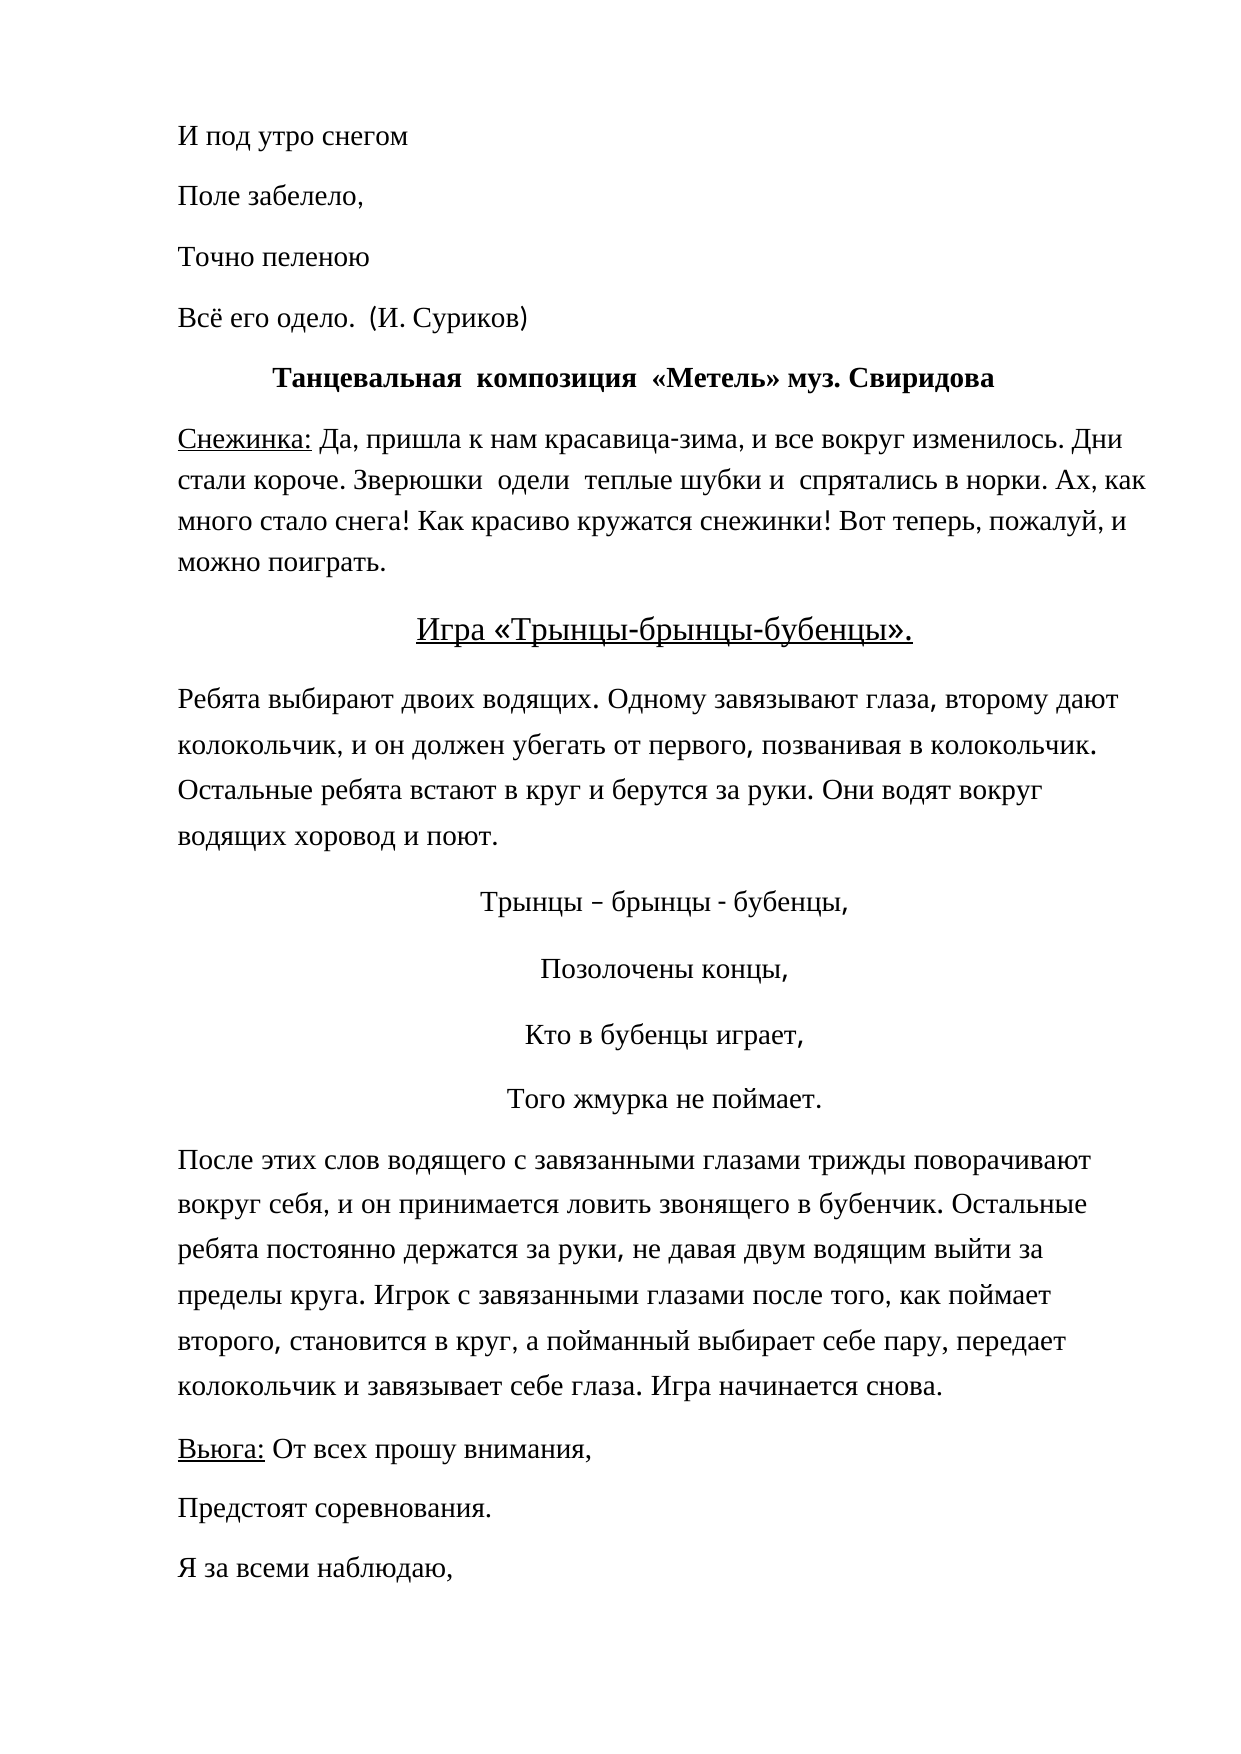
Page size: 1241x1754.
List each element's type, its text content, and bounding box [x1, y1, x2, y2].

text После этих слов водящего с завязанными глазами трижды поворачивают вокруг себя, и он принимается ловить звонящего в бубенчик. Остальные ребята постоянно держатся за руки, не давая двум водящим выйти за пределы круга. Игрок с завязанными глазами после того, как поймает второго, становится в круг, а пойманный выбирает себе пару, передает колокольчик и завязывает себе глаза. Игра начинается снова. [177, 1142, 1152, 1404]
text Того жмурка не поймает. [177, 1080, 1152, 1116]
text Предстоят соревнования. [177, 1490, 1152, 1524]
text Точно пеленою [177, 239, 1152, 273]
text Трынцы – брынцы - бубенцы, [177, 881, 1152, 920]
text Танцевальная композиция «Метель» муз. Свиридова [177, 360, 1152, 394]
text Я за всеми наблюдаю, [177, 1550, 1152, 1583]
text Кто в бубенцы играет, [177, 1014, 1152, 1053]
text Игра «Трынцы-брынцы-бубенцы». [177, 604, 1152, 650]
text Снежинка: Да, пришла к нам красавица-зима, и все вокруг изменилось. Дни стали короче. Зверюшки одели теплые шубки и спрятались в норки. Ах, как много стало снега! Как красиво кружатся снежинки! Вот теперь, пожалуй, и можно поиграть. [177, 420, 1152, 578]
text Поле забелело, [177, 177, 1152, 213]
text Ребята выбирают двоих водящих. Одному завязывают глаза, второму дают колокольчик, и он должен убегать от первого, позванивая в колокольчик. Остальные ребята встают в круг и берутся за руки. Они водят вокруг водящих хоровод и поют. [177, 677, 1152, 854]
text Позолочены концы, [177, 947, 1152, 987]
text Всё его одело. (И. Суриков) [177, 299, 1152, 334]
text И под утро снегом [177, 118, 1152, 152]
text Вьюга: От всех прошу внимания, [177, 1431, 1152, 1464]
